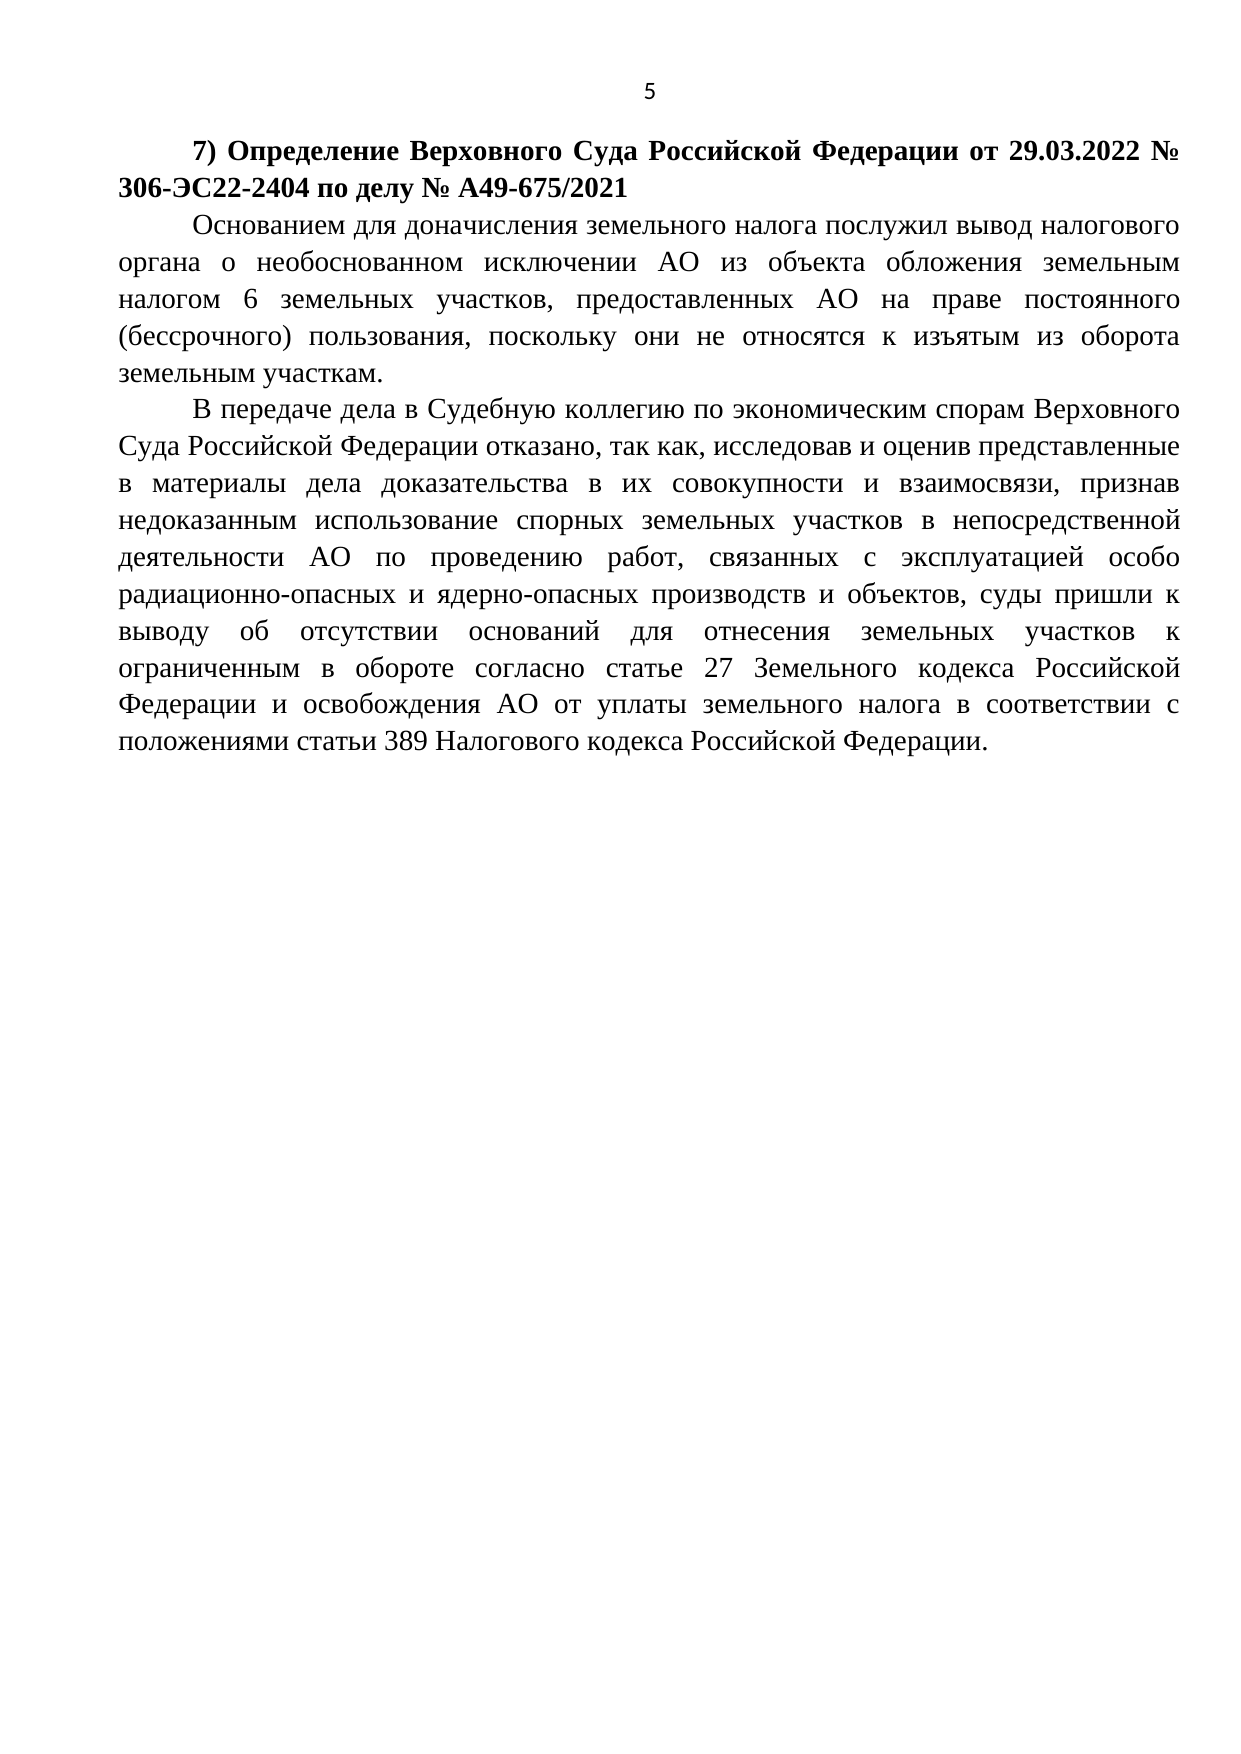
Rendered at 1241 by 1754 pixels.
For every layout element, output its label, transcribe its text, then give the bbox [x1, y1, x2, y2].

text В передаче дела в Судебную коллегию по экономическим спорам Верховного Суда Российской Федерации отказано, так как, исследовав и оценив представленные в материалы дела доказательства в их совокупности и взаимосвязи, признав недоказанным использование спорных земельных участков в непосредственной деятельности АО по проведению работ, связанных с эксплуатацией особо радиационно-опасных и ядерно-опасных производств и объектов, суды пришли к выводу об отсутствии оснований для отнесения земельных участков к ограниченным в обороте согласно статье 27 Земельного кодекса Российской Федерации и освобождения АО от уплаты земельного налога в соответствии с положениями статьи 389 Налогового кодекса Российской Федерации. [118, 392, 1181, 757]
text Основанием для доначисления земельного налога послужил вывод налогового органа о необоснованном исключении АО из объекта обложения земельным налогом 6 земельных участков, предоставленных АО на праве постоянного (бессрочного) пользования, поскольку они не относятся к изъятым из оборота земельным участкам. [118, 207, 1181, 388]
text 7) Определение Верховного Суда Российской Федерации от 29.03.2022 № 306-ЭС22-2404 по делу № А49-675/2021 [118, 133, 1181, 204]
